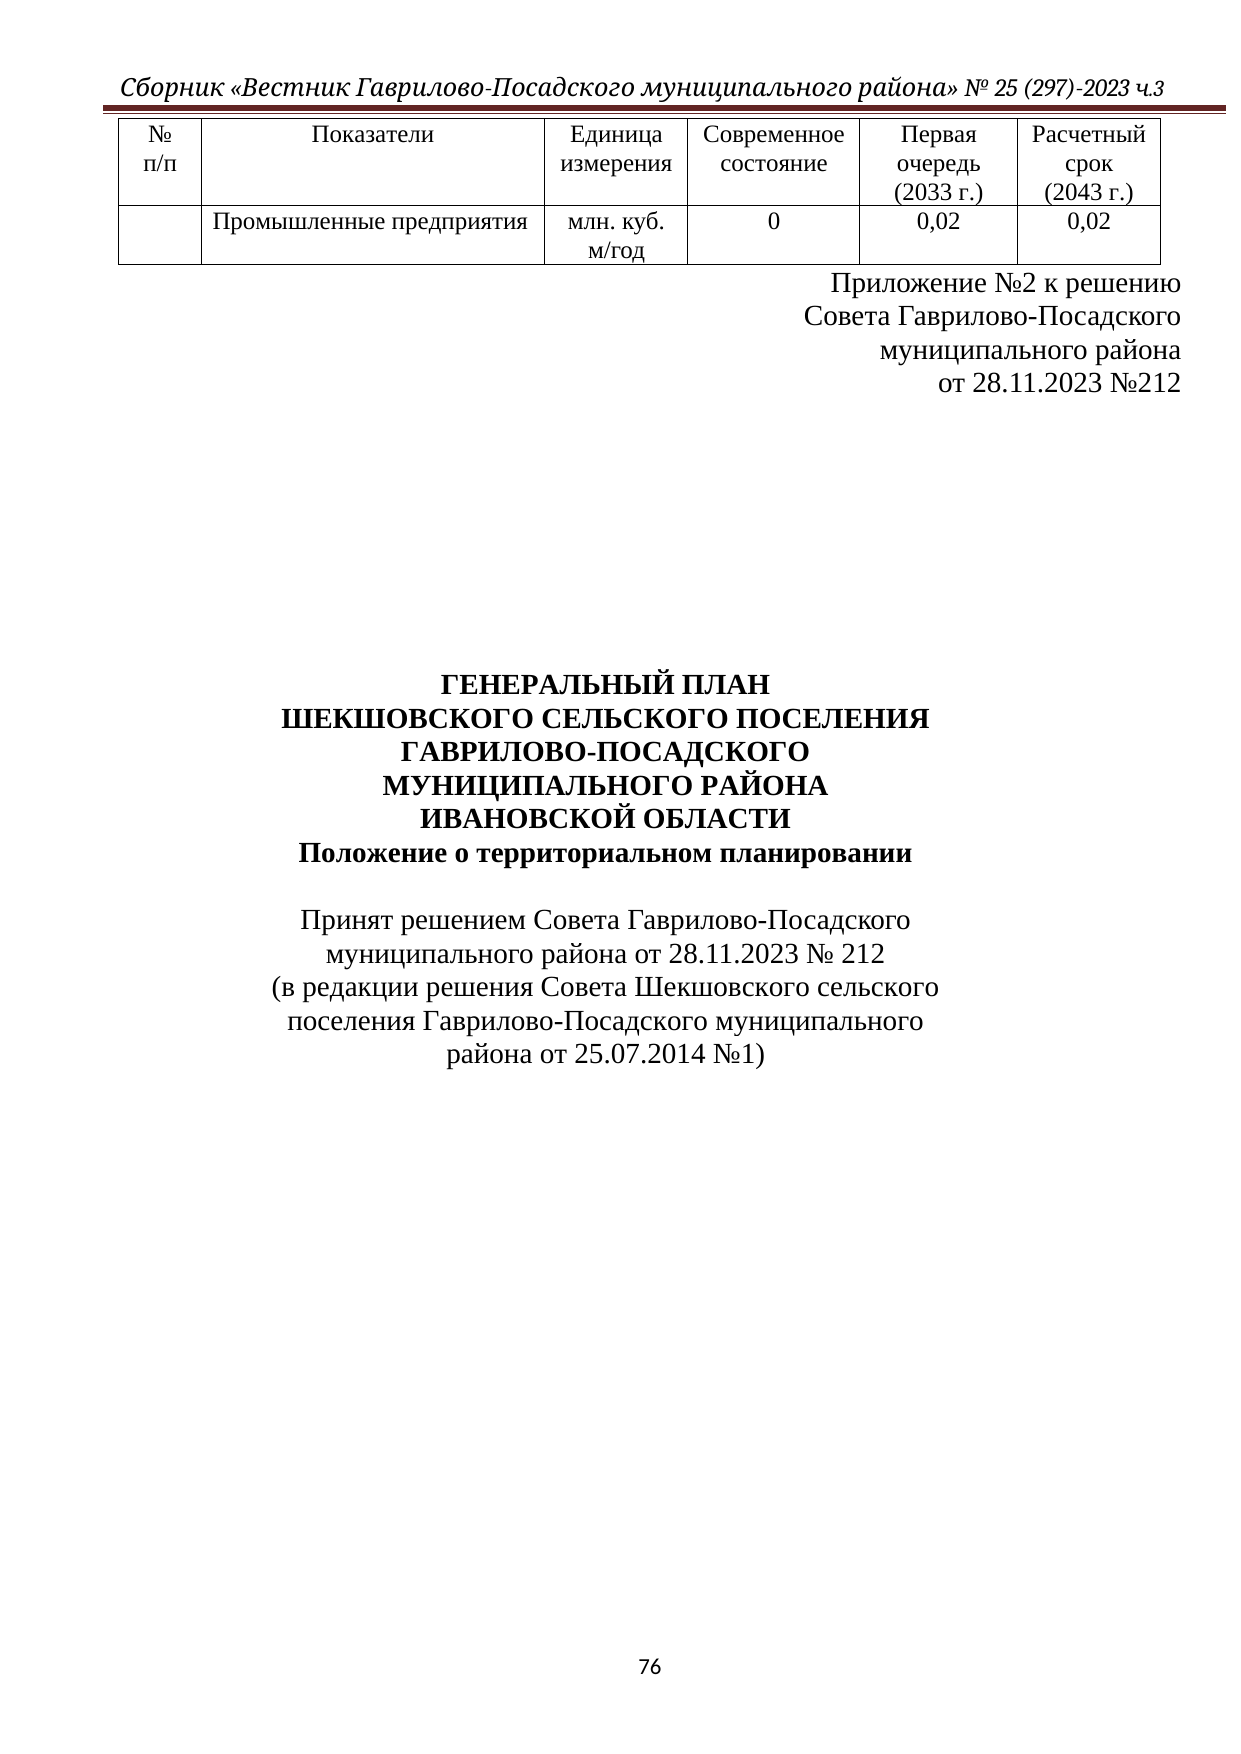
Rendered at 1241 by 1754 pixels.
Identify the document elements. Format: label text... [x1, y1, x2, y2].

text муниципального района [118, 332, 1181, 366]
text Совета Гаврилово-Посадского [118, 298, 1181, 332]
table_header Единица измерения [545, 119, 687, 205]
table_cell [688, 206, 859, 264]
table_header Первая очередь (2033 г.) [860, 119, 1017, 205]
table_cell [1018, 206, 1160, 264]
text от 28.11.2023 №212 [118, 366, 1181, 399]
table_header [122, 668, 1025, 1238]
table_header № п/п [119, 119, 201, 205]
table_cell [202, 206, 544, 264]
table_header Расчетный срок (2043 г.) [1018, 119, 1160, 205]
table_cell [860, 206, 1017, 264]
table_header Современное состояние [688, 119, 859, 205]
table_header Показатели [202, 119, 544, 205]
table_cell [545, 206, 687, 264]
text Приложение №2 к решению [118, 265, 1181, 298]
